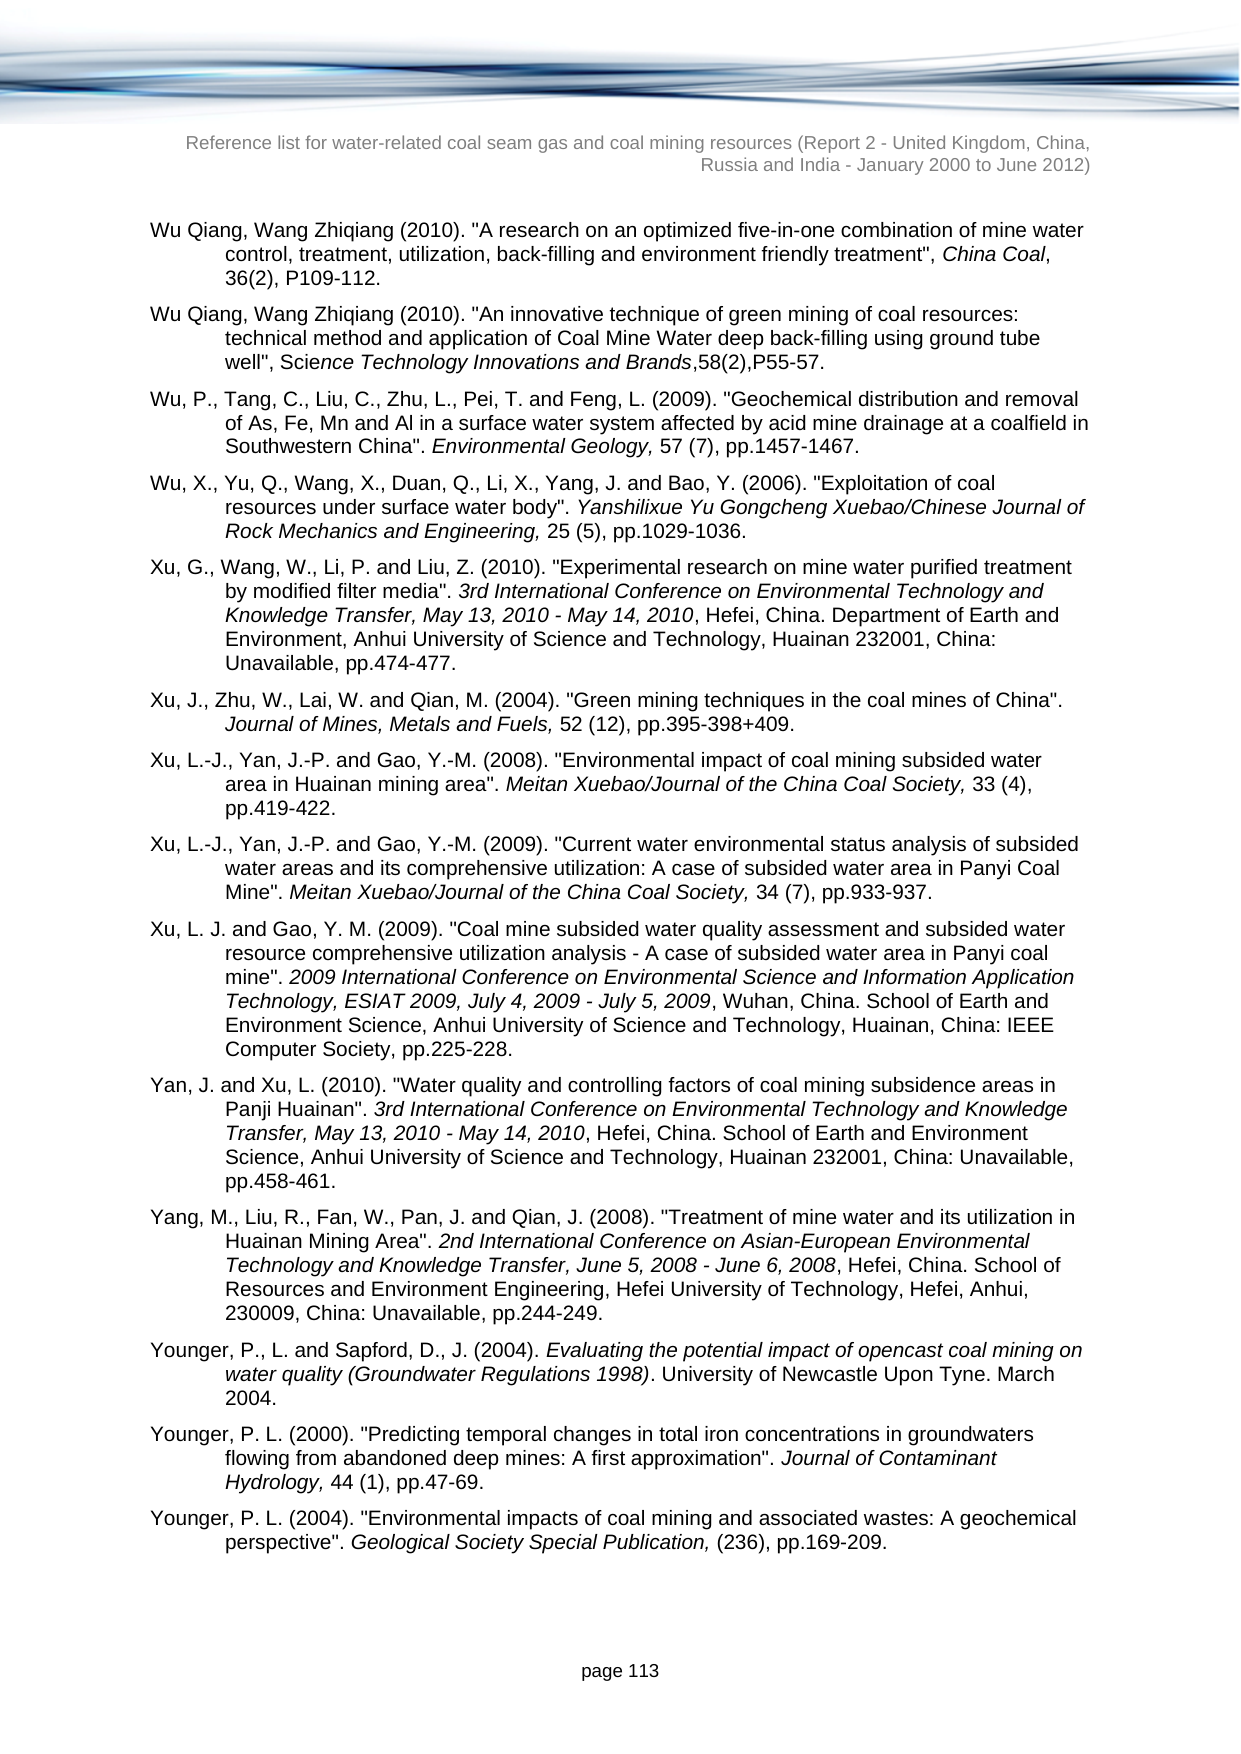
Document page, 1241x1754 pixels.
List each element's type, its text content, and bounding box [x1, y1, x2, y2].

list Xu, J., Zhu, W., Lai, W. and Qian, M. (2004). "Green mining techniques in the coal mines of China". Journal of Mines, Metals and Fuels, 52 (12), pp.395-398+409. [150, 687, 1090, 735]
list Wu, X., Yu, Q., Wang, X., Duan, Q., Li, X., Yang, J. and Bao, Y. (2006). "Exploitation of coal resources under surface water body". Yanshilixue Yu Gongcheng Xuebao/Chinese Journal of Rock Mechanics and Engineering, 25 (5), pp.1029-1036. [150, 471, 1090, 543]
list Xu, L. J. and Gao, Y. M. (2009). "Coal mine subsided water quality assessment and subsided water resource comprehensive utilization analysis - A case of subsided water area in Panyi coal mine". 2009 International Conference on Environmental Science and Information Application Technology, ESIAT 2009, July 4, 2009 - July 5, 2009, Wuhan, China. School of Earth and Environment Science, Anhui University of Science and Technology, Huainan, China: IEEE Computer Society, pp.225-228. [150, 917, 1090, 1060]
list Wu Qiang, Wang Zhiqiang (2010). "A research on an optimized five-in-one combination of mine water control, treatment, utilization, back-filling and environment friendly treatment", China Coal, 36(2), P109-112. [150, 218, 1090, 289]
list Wu, P., Tang, C., Liu, C., Zhu, L., Pei, T. and Feng, L. (2009). "Geochemical distribution and removal of As, Fe, Mn and Al in a surface water system affected by acid mine drainage at a coalfield in Southwestern China". Environmental Geology, 57 (7), pp.1457-1467. [150, 386, 1090, 458]
list Yang, M., Liu, R., Fan, W., Pan, J. and Qian, J. (2008). "Treatment of mine water and its utilization in Huainan Mining Area". 2nd International Conference on Asian-European Environmental Technology and Knowledge Transfer, June 5, 2008 - June 6, 2008, Hefei, China. School of Resources and Environment Engineering, Hefei University of Technology, Hefei, Anhui, 230009, China: Unavailable, pp.244-249. [150, 1205, 1090, 1325]
list Wu Qiang, Wang Zhiqiang (2010). "An innovative technique of green mining of coal resources: technical method and application of Coal Mine Water deep back-filling using ground tube well", Science Technology Innovations and Brands,58(2),P55-57. [150, 302, 1090, 374]
list Younger, P. L. (2004). "Environmental impacts of coal mining and associated wastes: A geochemical perspective". Geological Society Special Publication, (236), pp.169-209. [150, 1506, 1090, 1554]
list Xu, L.-J., Yan, J.-P. and Gao, Y.-M. (2009). "Current water environmental status analysis of subsided water areas and its comprehensive utilization: A case of subsided water area in Panyi Coal Mine". Meitan Xuebao/Journal of the China Coal Society, 34 (7), pp.933-937. [150, 832, 1090, 904]
list Xu, L.-J., Yan, J.-P. and Gao, Y.-M. (2008). "Environmental impact of coal mining subsided water area in Huainan mining area". Meitan Xuebao/Journal of the China Coal Society, 33 (4), pp.419-422. [150, 748, 1090, 820]
list Yan, J. and Xu, L. (2010). "Water quality and controlling factors of coal mining subsidence areas in Panji Huainan". 3rd International Conference on Environmental Technology and Knowledge Transfer, May 13, 2010 - May 14, 2010, Hefei, China. School of Earth and Environment Science, Anhui University of Science and Technology, Huainan 232001, China: Unavailable, pp.458-461. [150, 1073, 1090, 1193]
picture [0, 8, 1241, 124]
list Younger, P., L. and Sapford, D., J. (2004). Evaluating the potential impact of opencast coal mining on water quality (Groundwater Regulations 1998). University of Newcastle Upon Tyne. March 2004. [150, 1337, 1090, 1409]
list Xu, G., Wang, W., Li, P. and Liu, Z. (2010). "Experimental research on mine water purified treatment by modified filter media". 3rd International Conference on Environmental Technology and Knowledge Transfer, May 13, 2010 - May 14, 2010, Hefei, China. Department of Earth and Environment, Anhui University of Science and Technology, Huainan 232001, China: Unavailable, pp.474-477. [150, 555, 1090, 675]
list Younger, P. L. (2000). "Predicting temporal changes in total iron concentrations in groundwaters flowing from abandoned deep mines: A first approximation". Journal of Contaminant Hydrology, 44 (1), pp.47-69. [150, 1422, 1090, 1494]
